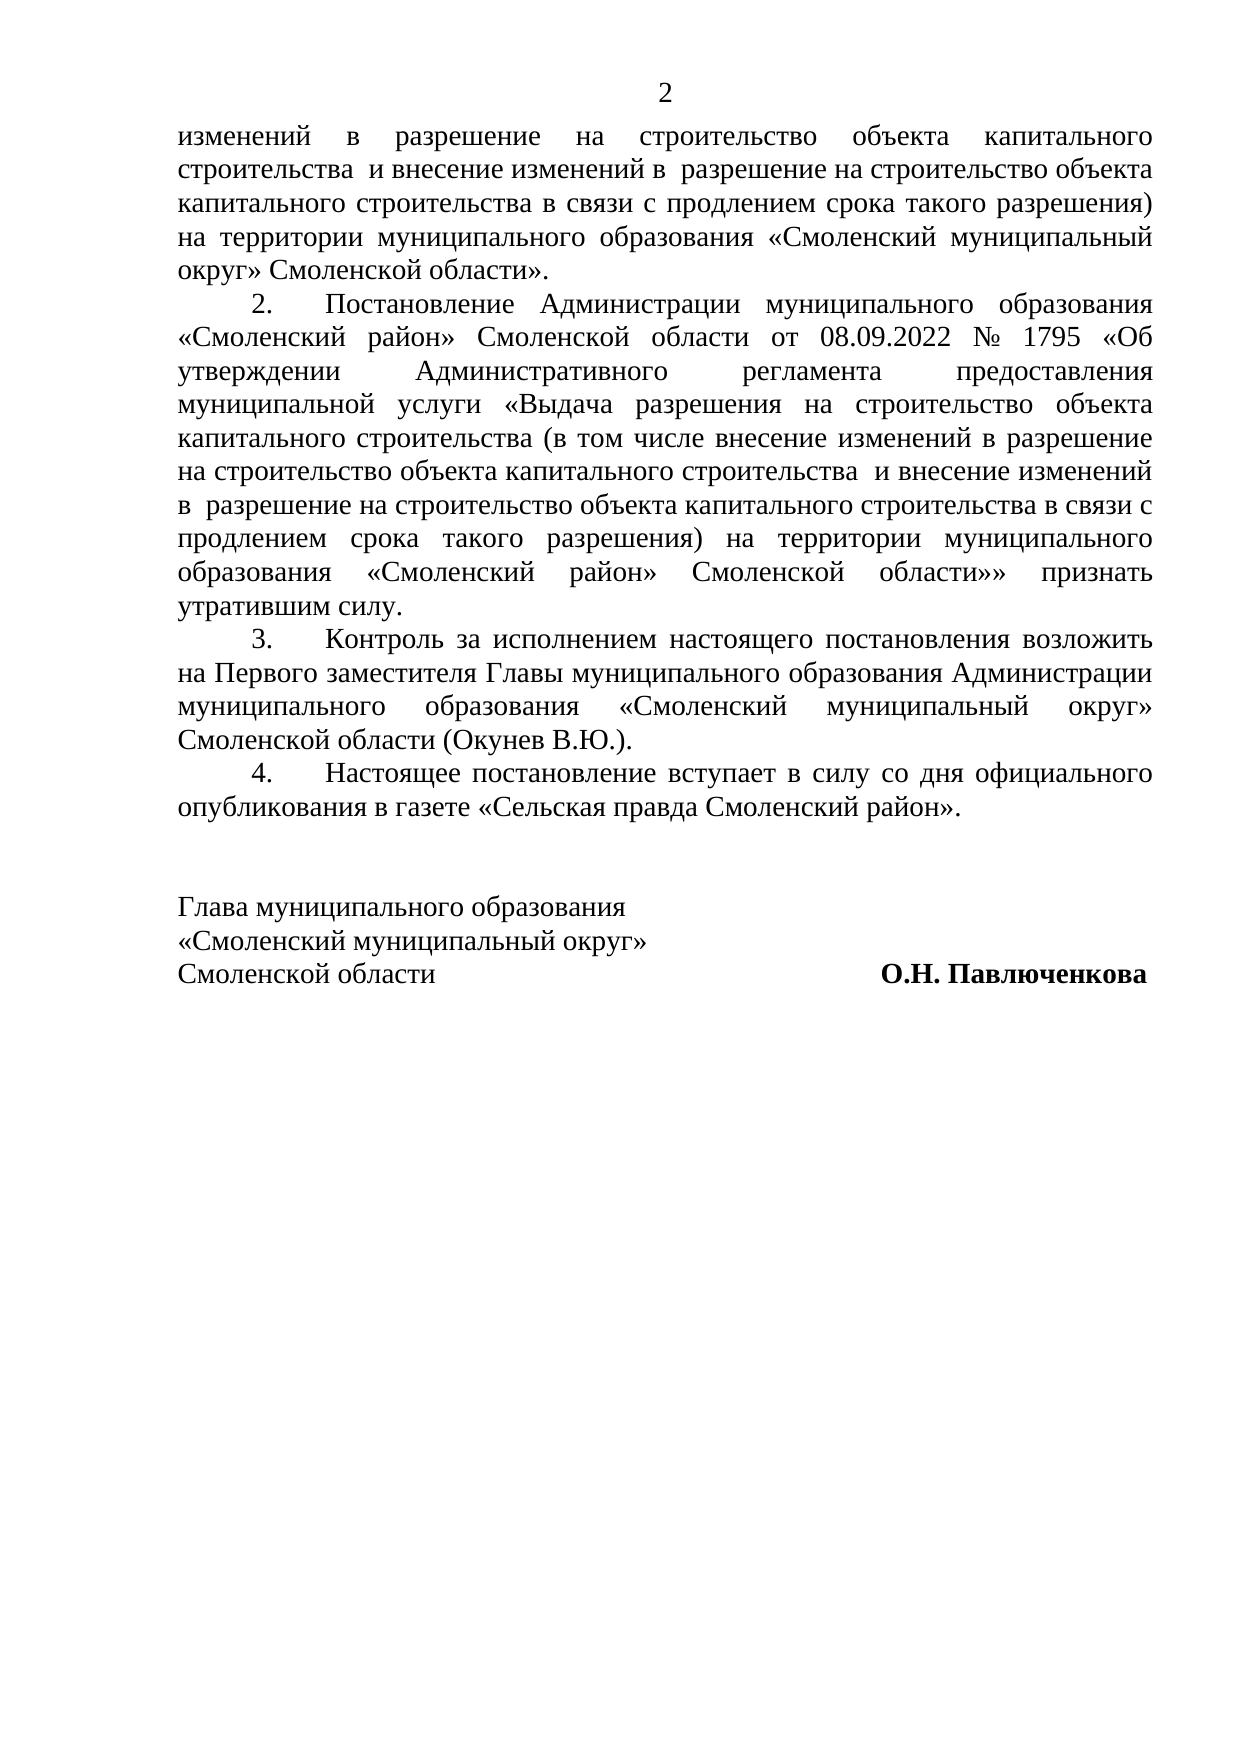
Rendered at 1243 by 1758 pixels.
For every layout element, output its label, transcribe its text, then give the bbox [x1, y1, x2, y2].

list Постановление Администрации муниципального образования «Смоленский район» Смоленской области от 08.09.2022 № 1795 «Об утверждении Административного регламента предоставления муниципальной услуги «Выдача разрешения на строительство объекта капитального строительства (в том числе внесение изменений в разрешение на строительство объекта капитального строительства и внесение изменений в разрешение на строительство объекта капитального строительства в связи с продлением срока такого разрешения) на территории муниципального образования «Смоленский район» Смоленской области»» признать утратившим силу. [177, 286, 1154, 621]
list «Смоленский муниципальный округ» [177, 923, 1168, 957]
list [177, 118, 1154, 286]
list Контроль за исполнением настоящего постановления возложить на Первого заместителя Главы муниципального образования Администрации муниципального образования «Смоленский муниципальный округ» Смоленской области (Окунев В.Ю.). [177, 621, 1154, 755]
list Глава муниципального образования [177, 889, 1154, 923]
list Настоящее постановление вступает в силу со дня официального опубликования в газете «Сельская правда Смоленский район». [177, 755, 1154, 822]
list Смоленской области О.Н. Павлюченкова [177, 957, 1168, 990]
